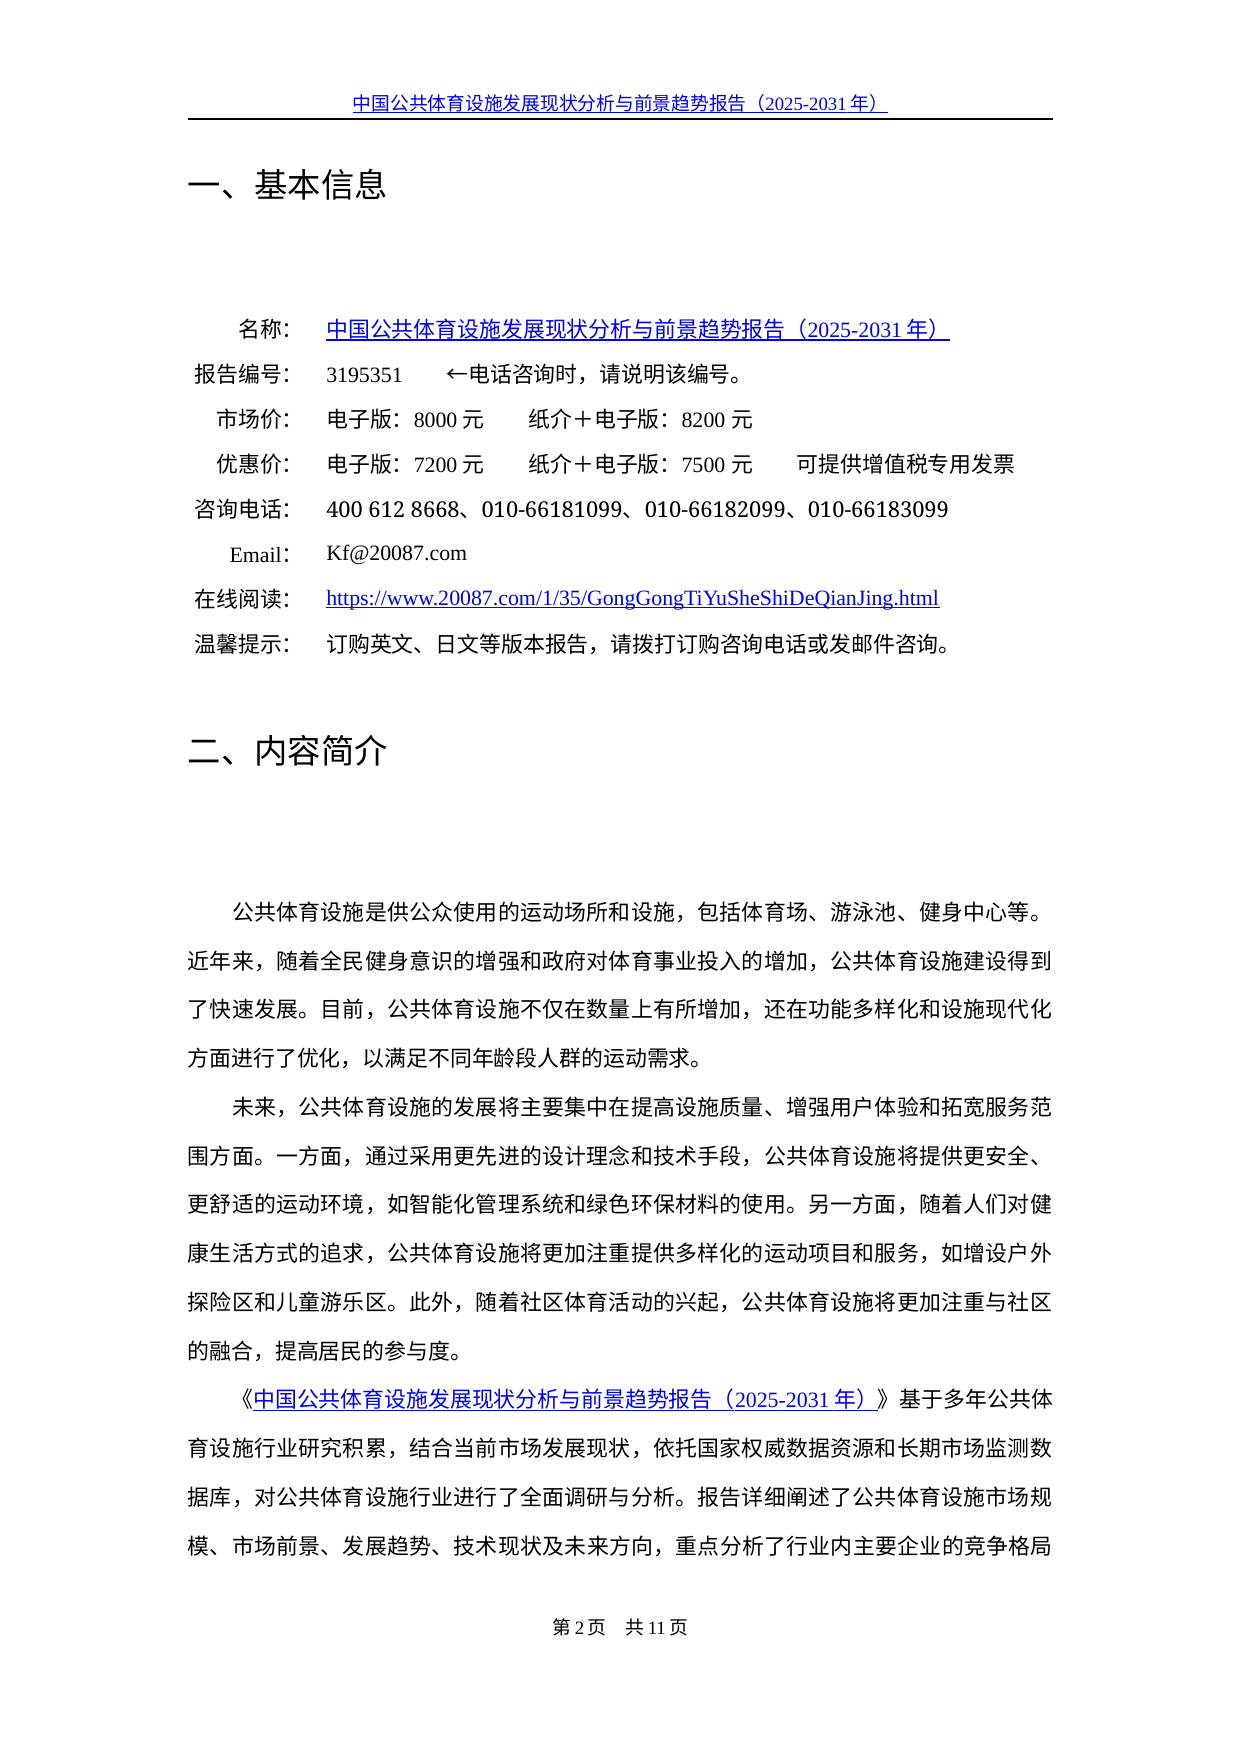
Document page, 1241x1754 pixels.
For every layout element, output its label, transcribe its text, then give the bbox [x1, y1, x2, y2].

table_cell 3195351 ←电话咨询时，请说明该编号。 [315, 357, 1073, 402]
table_cell Kf@20087.com [315, 537, 1073, 582]
table_cell 电子版：8000 元 纸介＋电子版：8200 元 [315, 402, 1073, 447]
table_cell 温馨提示： [167, 627, 315, 672]
table_cell 电子版：7200 元 纸介＋电子版：7500 元 可提供增值税专用发票 [315, 447, 1073, 492]
table_header 中国公共体育设施发展现状分析与前景趋势报告（2025-2031年） [315, 312, 1073, 357]
table_cell 在线阅读： [167, 582, 315, 627]
table_cell 报告编号： [167, 357, 315, 402]
table_cell Email： [167, 537, 315, 582]
table_cell 订购英文、日文等版本报告，请拨打订购咨询电话或发邮件咨询。 [315, 627, 1073, 672]
table_cell 优惠价： [167, 447, 315, 492]
title 一、基本信息 [187, 150, 1053, 215]
table_cell 咨询电话： [167, 492, 315, 537]
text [187, 894, 1053, 1561]
table_cell 400 612 8668、010-66181099、010-66182099、010-66183099 [315, 492, 1073, 537]
title 二、内容简介 [187, 717, 1053, 782]
table_header 名称： [167, 312, 315, 357]
table_cell [315, 582, 1073, 627]
table_cell 市场价： [167, 402, 315, 447]
